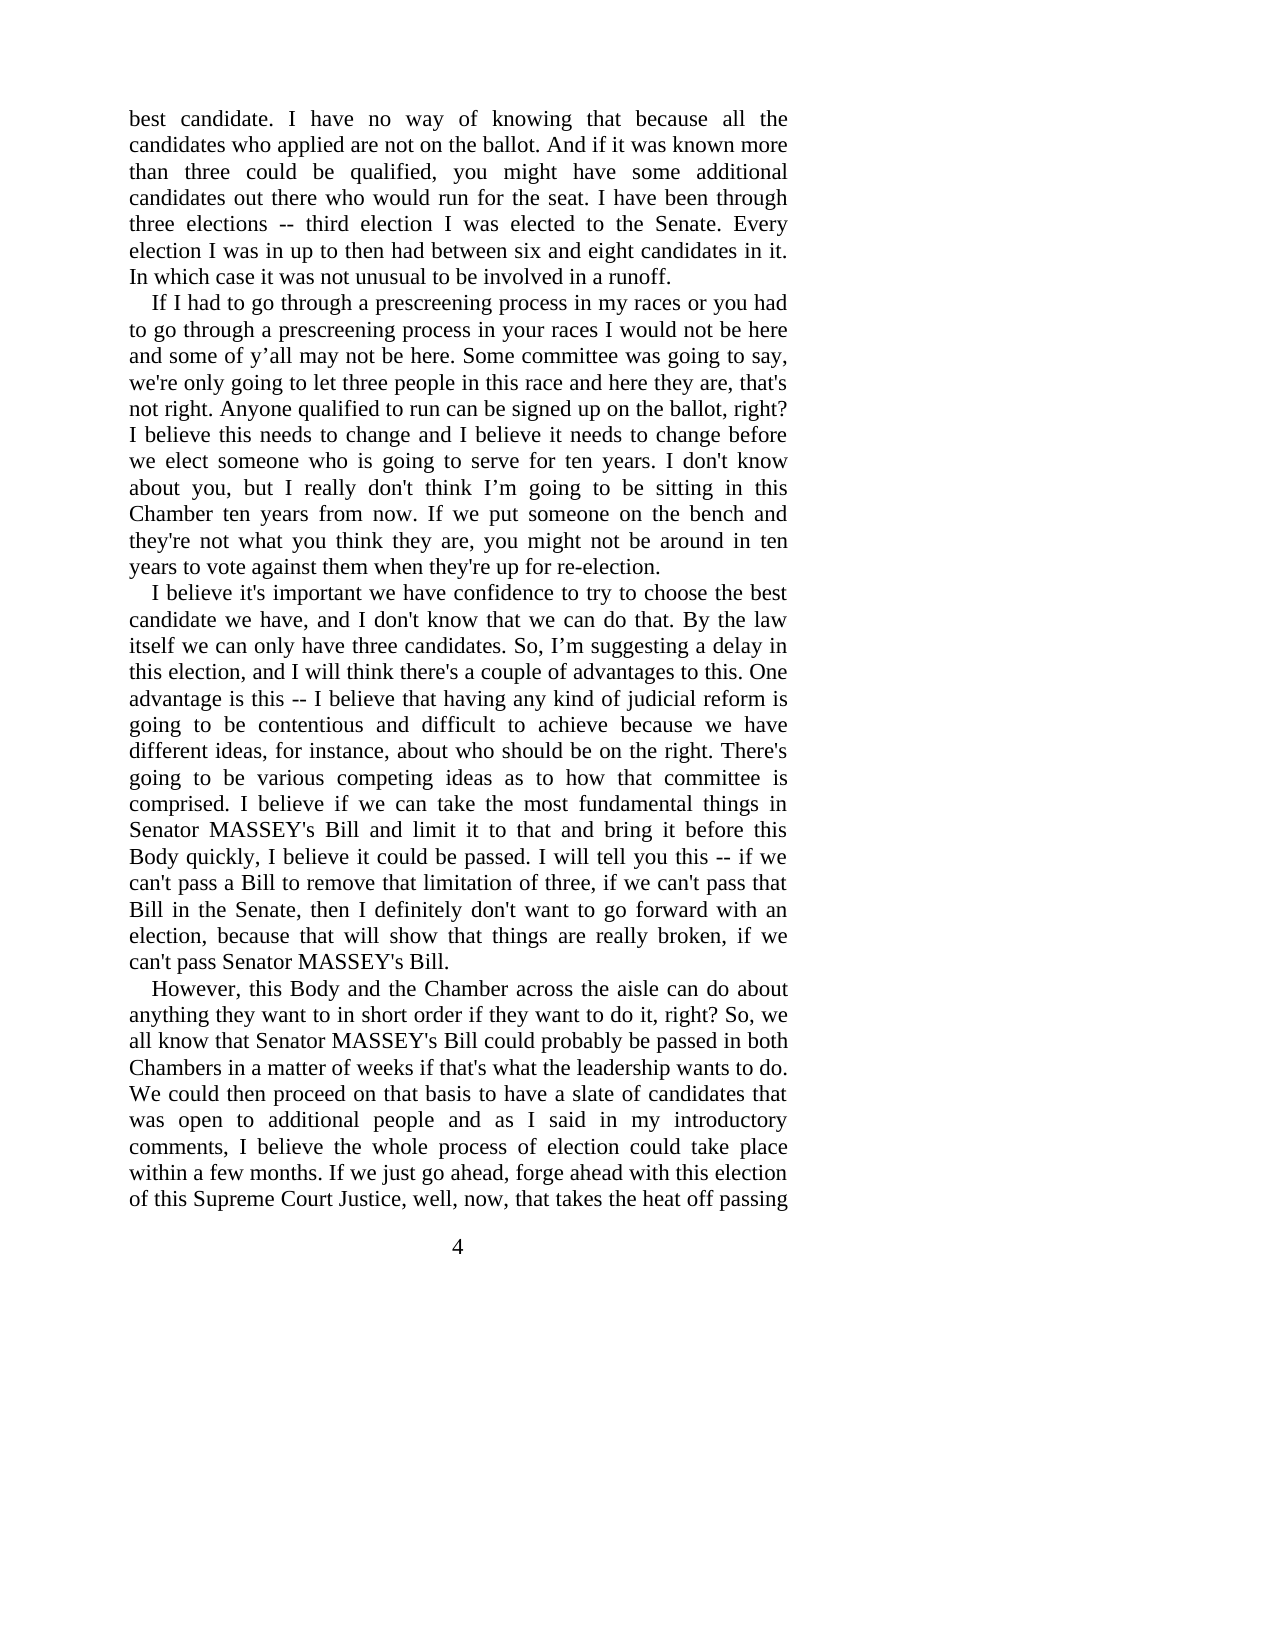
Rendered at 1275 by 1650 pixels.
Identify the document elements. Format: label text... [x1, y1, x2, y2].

text I believe it's important we have confidence to try to choose the best candidate we have, and I don't know that we can do that. By the law itself we can only have three candidates. So, I’m suggesting a delay in this election, and I will think there's a couple of advantages to this. One advantage is this -- I believe that having any kind of judicial reform is going to be contentious and difficult to achieve because we have different ideas, for instance, about who should be on the right. There's going to be various competing ideas as to how that committee is comprised. I believe if we can take the most fundamental things in Senator MASSEY's Bill and limit it to that and bring it before this Body quickly, I believe it could be passed. I will tell you this -- if we can't pass a Bill to remove that limitation of three, if we can't pass that Bill in the Senate, then I definitely don't want to go forward with an election, because that will show that things are really broken, if we can't pass Senator MASSEY's Bill. [129, 579, 789, 975]
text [129, 105, 789, 289]
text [129, 975, 789, 1212]
text If I had to go through a prescreening process in my races or you had to go through a prescreening process in your races I would not be here and some of y’all may not be here. Some committee was going to say, we're only going to let three people in this race and here they are, that's not right. Anyone qualified to run can be signed up on the ballot, right? I believe this needs to change and I believe it needs to change before we elect someone who is going to serve for ten years. I don't know about you, but I really don't think I’m going to be sitting in this Chamber ten years from now. If we put someone on the bench and they're not what you think they are, you might not be around in ten years to vote against them when they're up for re-election. [129, 289, 789, 579]
